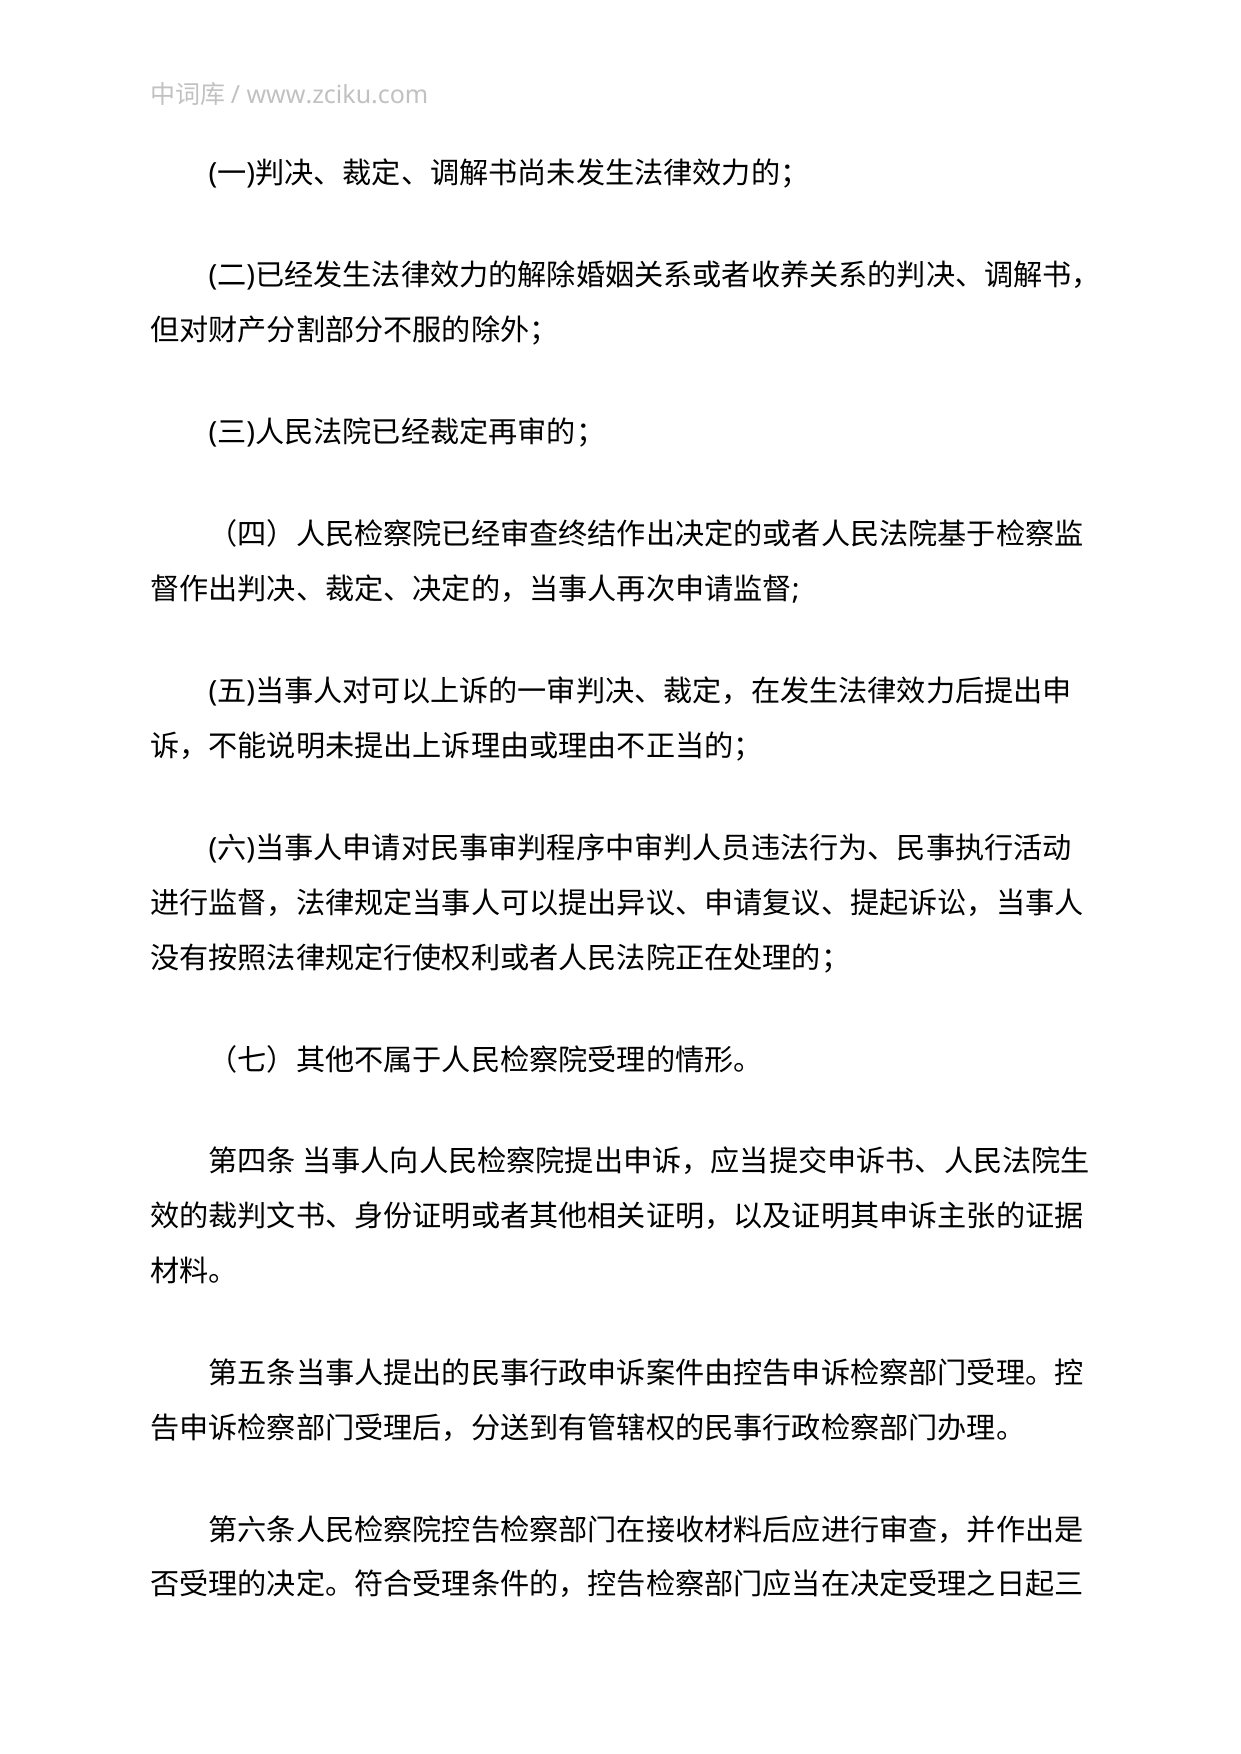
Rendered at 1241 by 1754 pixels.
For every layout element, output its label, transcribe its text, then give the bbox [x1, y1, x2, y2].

text 第四条 当事人向人民检察院提出申诉，应当提交申诉书、人民法院生效的裁判文书、身份证明或者其他相关证明，以及证明其申诉主张的证据材料。 [150, 1138, 1090, 1290]
text （七）其他不属于人民检察院受理的情形。 [150, 1036, 1090, 1078]
text (六)当事人申请对民事审判程序中审判人员违法行为、民事执行活动进行监督，法律规定当事人可以提出异议、申请复议、提起诉讼，当事人没有按照法律规定行使权利或者人民法院正在处理的； [150, 824, 1090, 977]
text (二)已经发生法律效力的解除婚姻关系或者收养关系的判决、调解书，但对财产分割部分不服的除外； [150, 252, 1090, 349]
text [150, 1506, 1090, 1603]
text （四）人民检察院已经审查终结作出决定的或者人民法院基于检察监督作出判决、裁定、决定的，当事人再次申请监督; [150, 511, 1090, 608]
text 第五条当事人提出的民事行政申诉案件由控告申诉检察部门受理。控告申诉检察部门受理后，分送到有管辖权的民事行政检察部门办理。 [150, 1349, 1090, 1447]
text (五)当事人对可以上诉的一审判决、裁定，在发生法律效力后提出申诉，不能说明未提出上诉理由或理由不正当的； [150, 668, 1090, 765]
text (一)判决、裁定、调解书尚未发生法律效力的； [150, 150, 1090, 192]
text (三)人民法院已经裁定再审的； [150, 409, 1090, 451]
